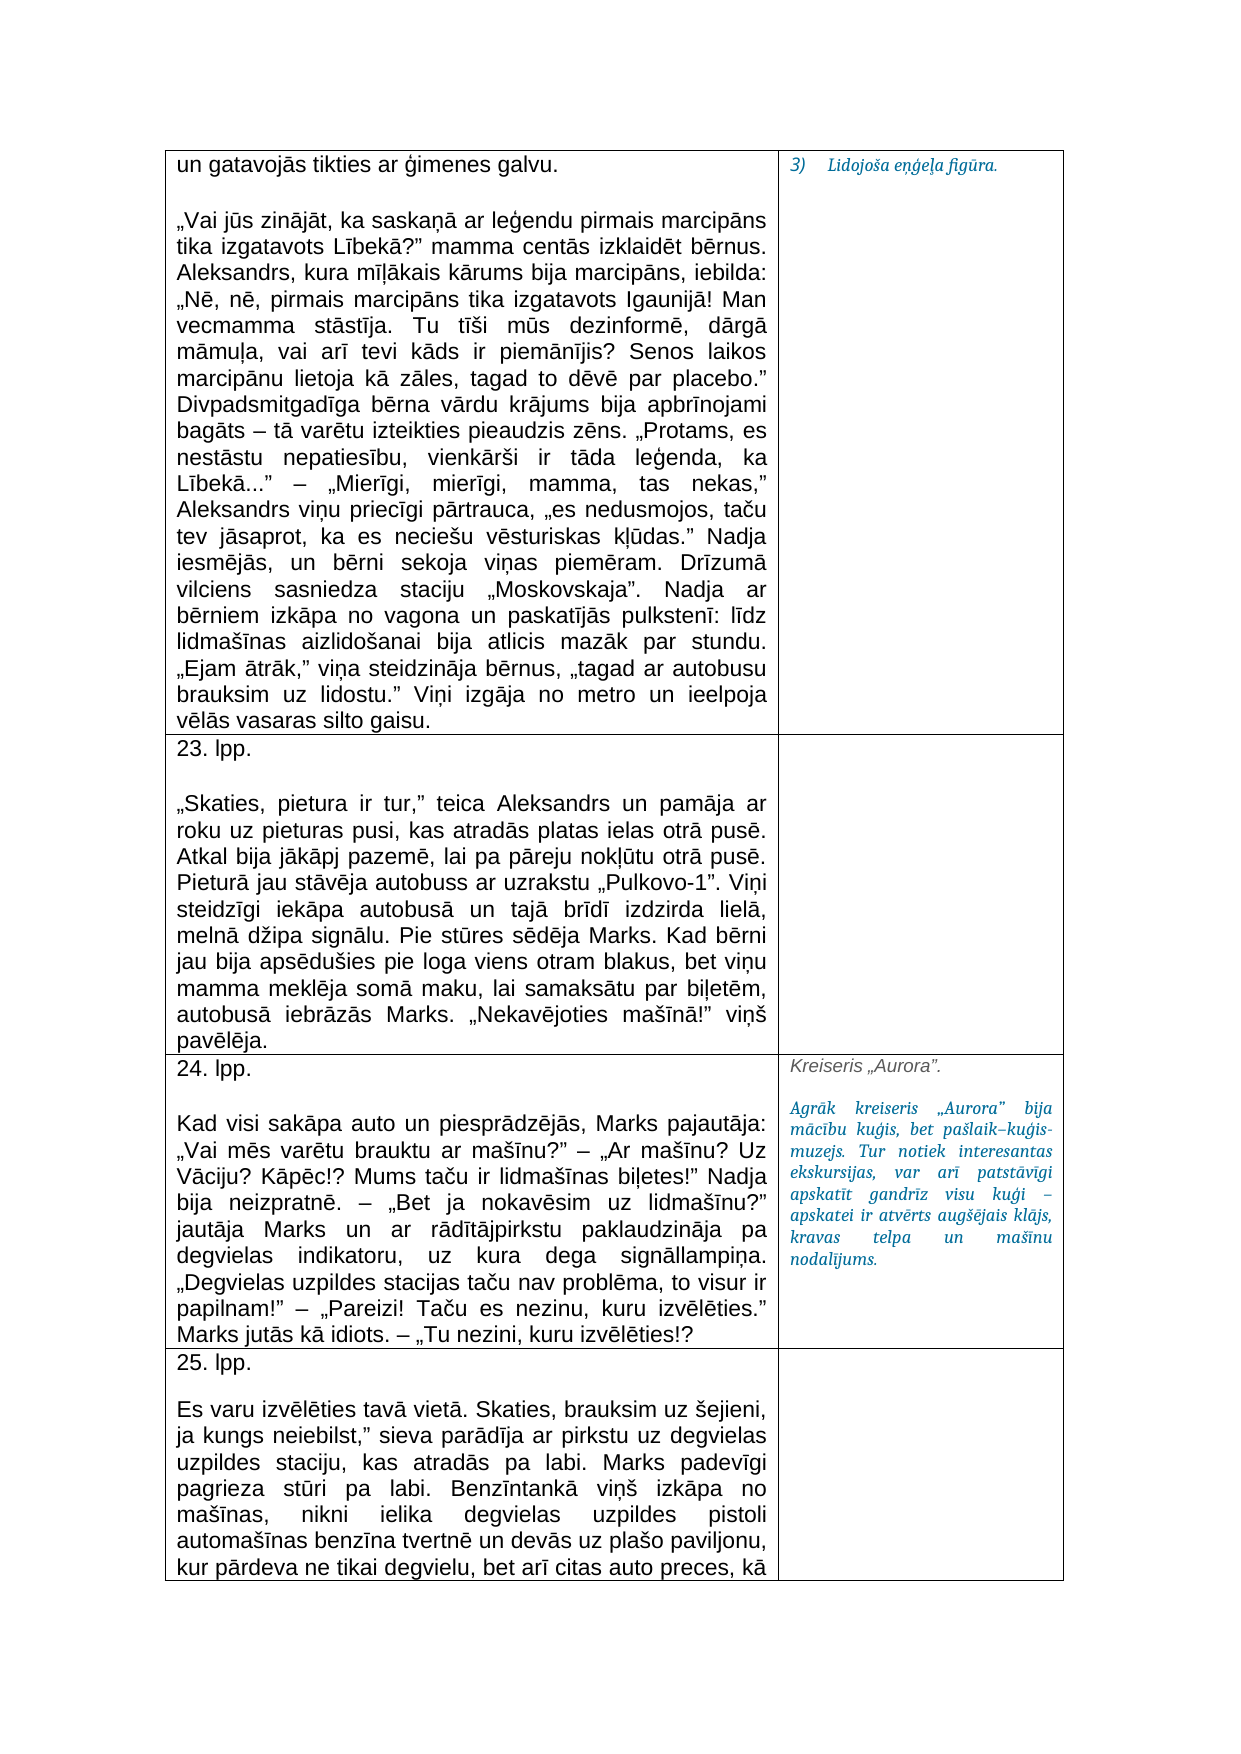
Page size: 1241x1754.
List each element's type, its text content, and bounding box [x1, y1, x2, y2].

table_cell Kreiseris „Aurora”. Agrāk kreiseris „Aurora” bija mācību kuģis, bet pašlaik–kuģis-muzejs. Tur notiek interesantas ekskursijas, var arī patstāvīgi apskatīt gandrīz visu kuģi – apskatei ir atvērts augšējais klājs, kravas telpa un mašīnu nodalījums. [779, 1055, 1063, 1347]
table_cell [166, 151, 778, 734]
table_cell [779, 735, 1063, 1054]
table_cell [779, 151, 1063, 734]
table_cell [779, 1349, 1063, 1580]
table_cell 24. lpp. Kad visi sakāpa auto un piesprādzējās, Marks pajautāja: „Vai mēs varētu brauktu ar mašīnu?” – „Ar mašīnu? Uz Vāciju? Kāpēc!? Mums taču ir lidmašīnas biļetes!” Nadja bija neizpratnē. – „Bet ja nokavēsim uz lidmašīnu?” jautāja Marks un ar rādītājpirkstu paklaudzināja pa degvielas indikatoru, uz kura dega signāllampiņa. „Degvielas uzpildes stacijas taču nav problēma, to visur ir papilnam!” – „Pareizi! Taču es nezinu, kuru izvēlēties.” Marks jutās kā idiots. – „Tu nezini, kuru izvēlēties!? [166, 1055, 778, 1347]
table_cell 23. lpp. „Skaties, pietura ir tur,” teica Aleksandrs un pamāja ar roku uz pieturas pusi, kas atradās platas ielas otrā pusē. Atkal bija jākāpj pazemē, lai pa pāreju nokļūtu otrā pusē. Pieturā jau stāvēja autobuss ar uzrakstu „Pulkovo-1”. Viņi steidzīgi iekāpa autobusā un tajā brīdī izdzirda lielā, melnā džipa signālu. Pie stūres sēdēja Marks. Kad bērni jau bija apsēdušies pie loga viens otram blakus, bet viņu mamma meklēja somā maku, lai samaksātu par biļetēm, autobusā iebrāzās Marks. „Nekavējoties mašīnā!” viņš pavēlēja. [166, 735, 778, 1054]
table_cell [166, 1349, 778, 1580]
